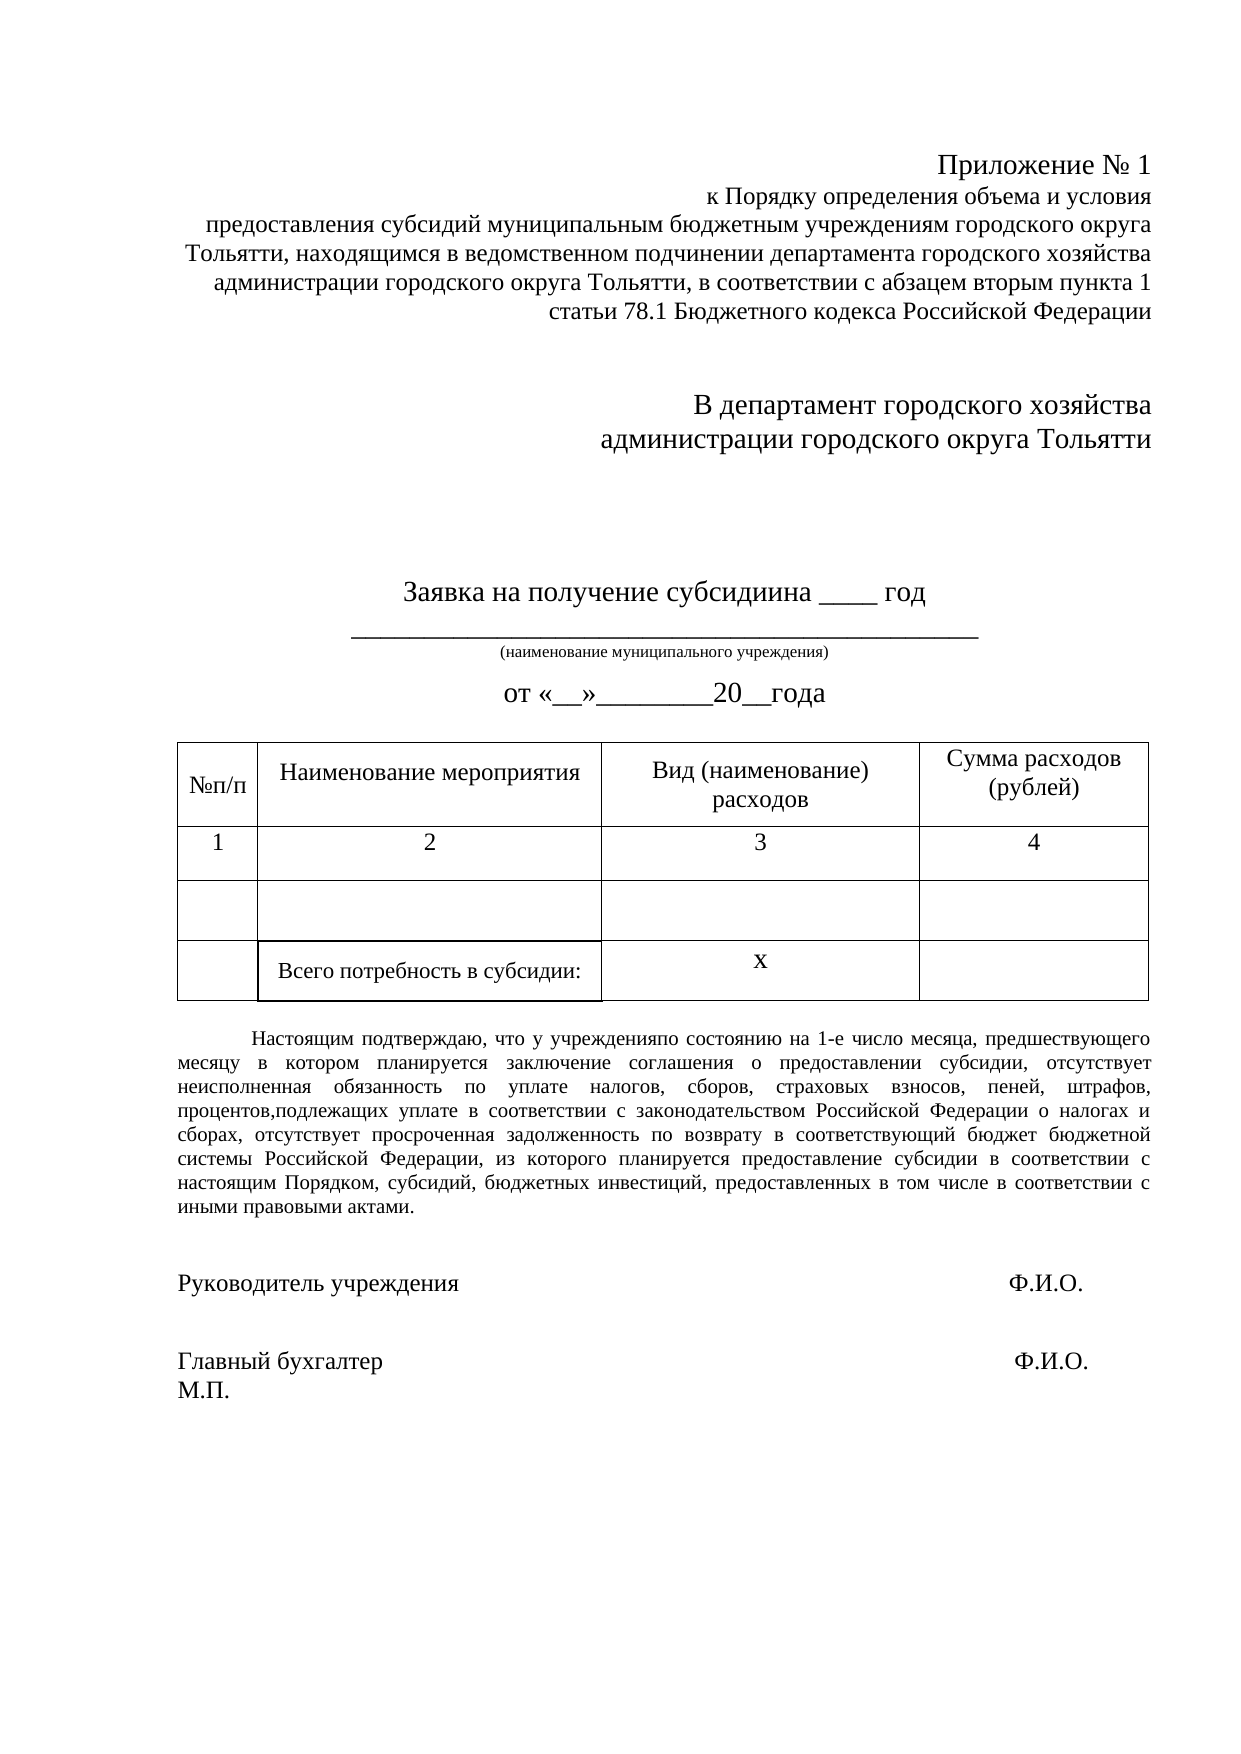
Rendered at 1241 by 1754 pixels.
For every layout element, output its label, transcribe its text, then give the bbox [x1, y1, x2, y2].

table_cell 1 [178, 827, 257, 880]
table_header Вид (наименование) расходов [602, 743, 919, 826]
text Главный бухгалтер Ф.И.О. [177, 1346, 1152, 1375]
table_cell [920, 881, 1148, 940]
text Приложение № 1 к Порядку определения объема и условия предоставления субсидий муниципальным бюджетным учреждениям городского округа Тольятти, находящимся в ведомственном подчинении департамента городского хозяйства администрации городского округа Тольятти, в соответствии с абзацем вторым пункта 1 статьи 78.1 Бюджетного кодекса Российской Федерации [177, 147, 1152, 324]
text Настоящим подтверждаю, что у учрежденияпо состоянию на 1-е число месяца, предшествующего месяцу в котором планируется заключение соглашения о предоставлении субсидии, отсутствует неисполненная обязанность по уплате налогов, сборов, страховых взносов, пеней, штрафов, процентов,подлежащих уплате в соответствии с законодательством Российской Федерации о налогах и сборах, отсутствует просроченная задолженность по возврату в соответствующий бюджет бюджетной системы Российской Федерации, из которого планируется предоставление субсидии в соответствии с настоящим Порядком, субсидий, бюджетных инвестиций, предоставленных в том числе в соответствии с иными правовыми актами. [177, 1026, 1152, 1218]
table_cell Всего потребность в субсидии: [259, 942, 601, 1000]
text В департамент городского хозяйства администрации городского округа Тольятти [546, 387, 1152, 454]
text Заявка на получение субсидиина ____ год [177, 574, 1152, 608]
table_cell [920, 941, 1148, 1000]
table_cell 2 [258, 827, 601, 880]
text ___________________________________________ [177, 608, 1152, 641]
table_cell [602, 881, 919, 940]
table_cell 4 [920, 827, 1148, 880]
text Руководитель учреждения Ф.И.О. [177, 1268, 1152, 1296]
table_cell 3 [602, 827, 919, 880]
table_cell [178, 941, 257, 1000]
text (наименование муниципального учреждения) [177, 641, 1152, 675]
table_header Сумма расходов (рублей) [920, 743, 1148, 826]
text от «__»________20__года [177, 675, 1152, 708]
table_cell х [602, 941, 919, 1000]
text М.П. [177, 1375, 1152, 1403]
table_cell [258, 881, 601, 940]
table_cell [178, 881, 257, 940]
table_header №п/п [178, 743, 257, 826]
table_header Наименование мероприятия [258, 743, 601, 826]
